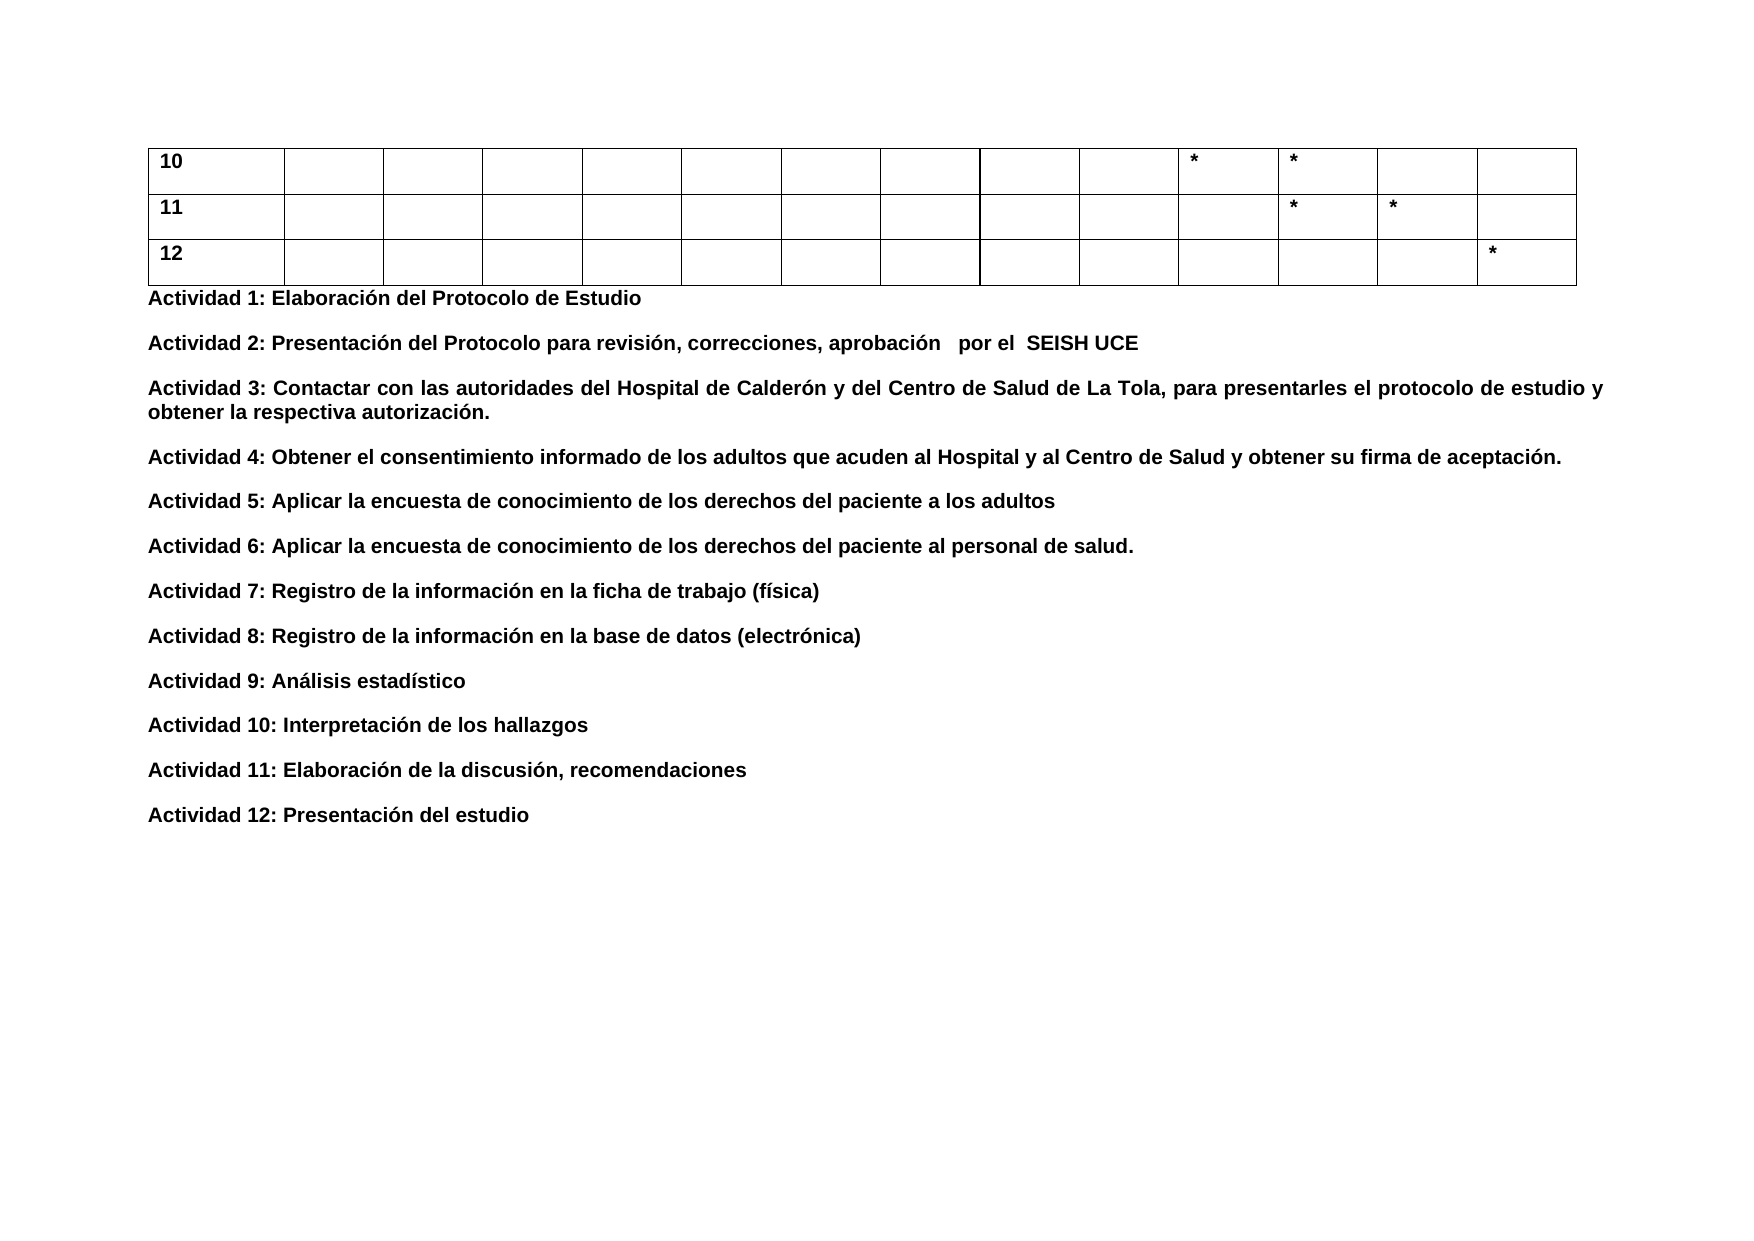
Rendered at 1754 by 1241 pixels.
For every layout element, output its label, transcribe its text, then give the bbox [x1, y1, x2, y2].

table_cell [1378, 240, 1477, 285]
table_cell * [1378, 195, 1477, 239]
text Actividad 5: Aplicar la encuesta de conocimiento de los derechos del paciente a los adultos [148, 489, 1606, 513]
table_cell [1478, 195, 1576, 239]
table_cell 11 [149, 195, 284, 239]
table_cell * [1279, 195, 1377, 239]
table_cell [1279, 240, 1377, 285]
table_cell [981, 240, 1079, 285]
table_cell [1179, 195, 1278, 239]
table_cell 12 [149, 240, 284, 285]
text Actividad 1: Elaboración del Protocolo de Estudio [148, 286, 1606, 310]
table_cell [1080, 195, 1178, 239]
table_cell * [1179, 149, 1278, 193]
text Actividad 9: Análisis estadístico [148, 668, 1606, 692]
table_cell [583, 149, 681, 193]
table_cell [881, 240, 979, 285]
table_cell [1080, 240, 1178, 285]
table_cell [384, 149, 482, 193]
table_cell [682, 195, 781, 239]
table_cell [583, 240, 681, 285]
table_cell [483, 195, 582, 239]
text Actividad 7: Registro de la información en la ficha de trabajo (física) [148, 579, 1606, 603]
table_cell [1478, 149, 1576, 193]
table_cell [285, 240, 383, 285]
table_cell [981, 149, 1079, 193]
table_cell [384, 195, 482, 239]
text Actividad 8: Registro de la información en la base de datos (electrónica) [148, 624, 1606, 648]
table_cell [881, 195, 979, 239]
text Actividad 10: Interpretación de los hallazgos [148, 713, 1606, 737]
table_cell [981, 195, 1079, 239]
table_cell [483, 240, 582, 285]
table_cell [782, 240, 880, 285]
table_cell [682, 240, 781, 285]
text Actividad 12: Presentación del estudio [148, 803, 1606, 827]
table_cell [1378, 149, 1477, 193]
text Actividad 4: Obtener el consentimiento informado de los adultos que acuden al Hospital y al Centro de Salud y obtener su firma de aceptación. [148, 444, 1606, 468]
table_cell [483, 149, 582, 193]
table_cell [1080, 149, 1178, 193]
table_cell [1179, 240, 1278, 285]
text Actividad 6: Aplicar la encuesta de conocimiento de los derechos del paciente al personal de salud. [148, 534, 1606, 558]
table_cell * [1478, 240, 1576, 285]
table_cell [384, 240, 482, 285]
table_cell [285, 195, 383, 239]
text Actividad 3: Contactar con las autoridades del Hospital de Calderón y del Centro de Salud de La Tola, para presentarles el protocolo de estudio y obtener la respectiva autorización. [148, 376, 1606, 424]
text Actividad 11: Elaboración de la discusión, recomendaciones [148, 758, 1606, 782]
table_cell [583, 195, 681, 239]
table_cell [782, 149, 880, 193]
table_cell * [1279, 149, 1377, 193]
text Actividad 2: Presentación del Protocolo para revisión, correcciones, aprobación por el SEISH UCE [148, 331, 1606, 355]
table_cell [682, 149, 781, 193]
table_cell [285, 149, 383, 193]
table_cell [881, 149, 979, 193]
table_cell [782, 195, 880, 239]
table_cell 10 [149, 149, 284, 193]
